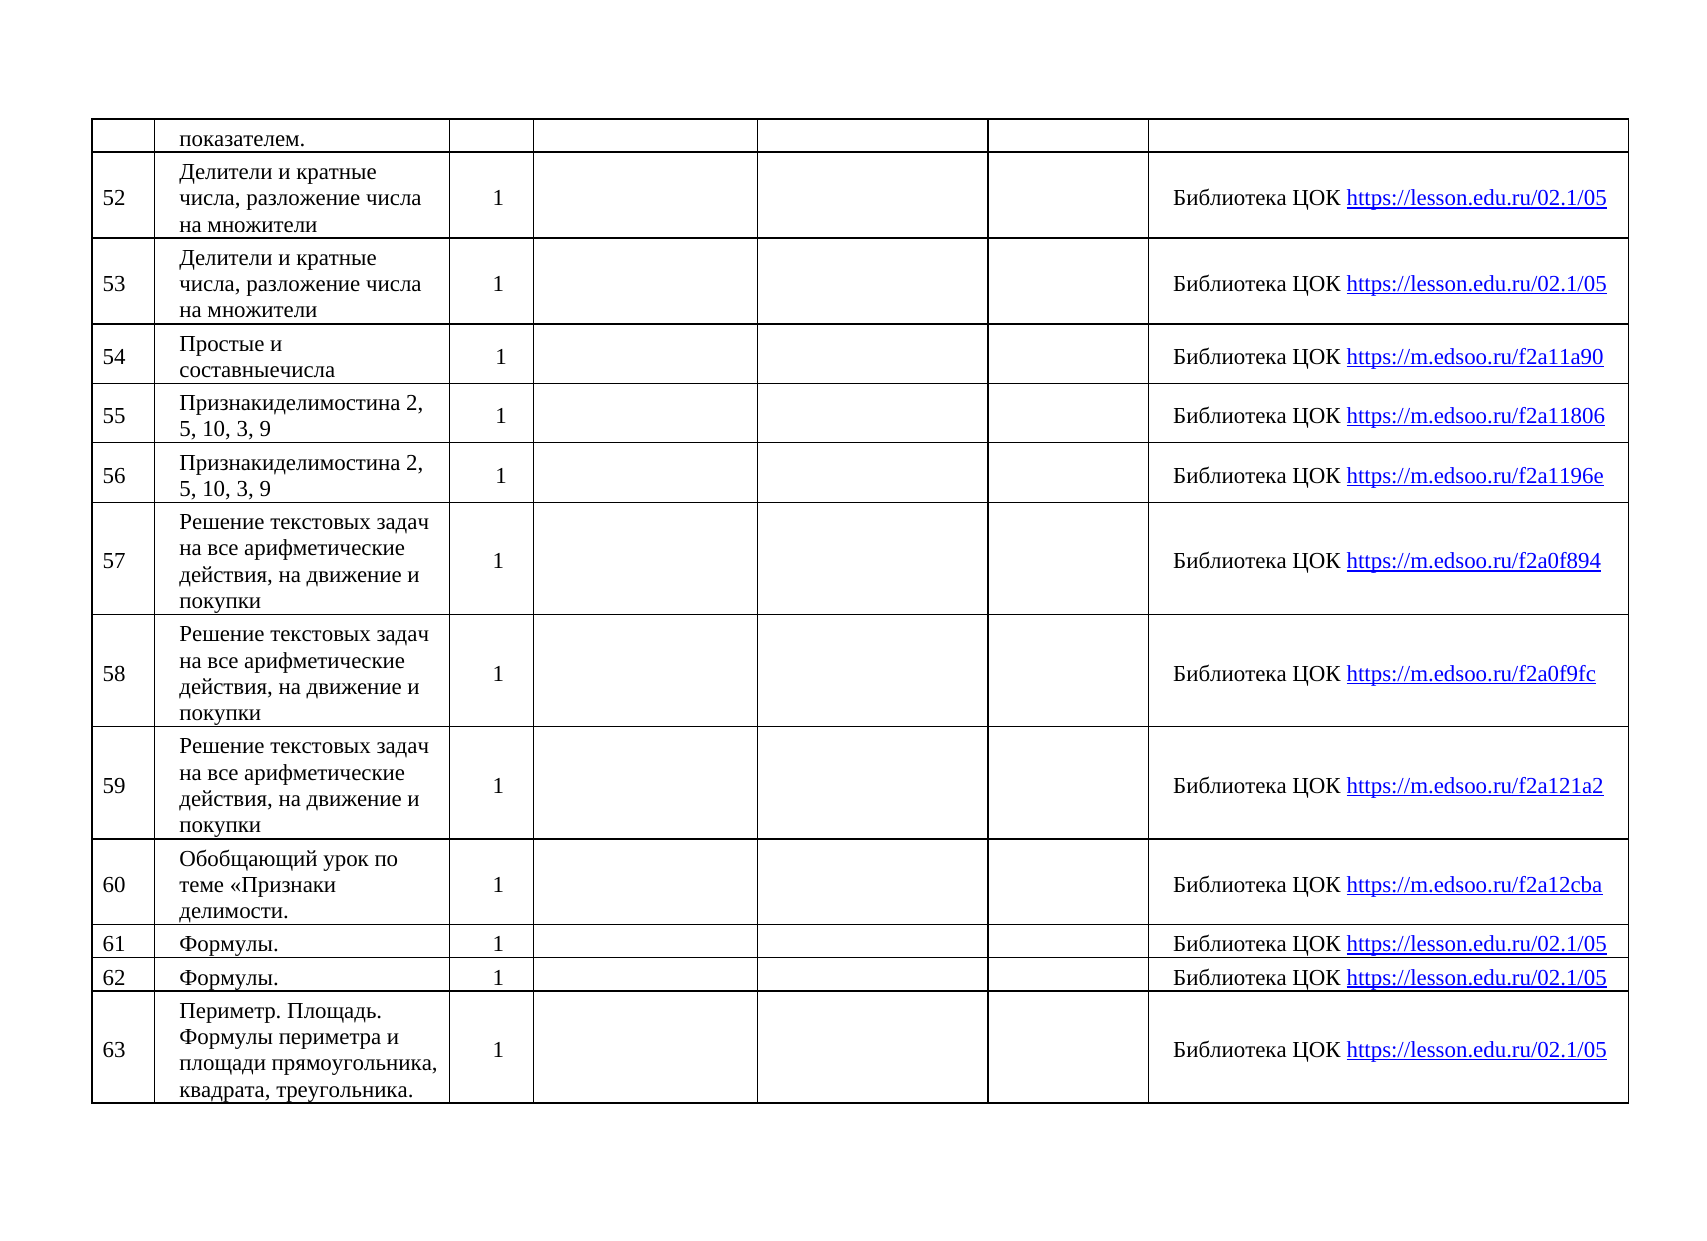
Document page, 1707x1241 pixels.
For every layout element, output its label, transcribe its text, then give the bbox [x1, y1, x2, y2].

table_cell 52 [93, 153, 154, 237]
table_cell Библиотека ЦОК https://m.edsoo.ru/f2a12cba [1149, 840, 1628, 924]
table_cell 56 [93, 443, 154, 501]
table_cell [758, 840, 987, 924]
table_cell [989, 615, 1148, 726]
table_cell 59 [93, 727, 154, 838]
table_cell 1 [450, 153, 533, 237]
table_cell 57 [93, 503, 154, 613]
table_cell 1 [450, 239, 533, 323]
table_cell 1 [450, 325, 533, 382]
table_cell [534, 120, 757, 151]
table_cell [989, 727, 1148, 838]
table_cell Библиотека ЦОК https://lesson.edu.ru/02.1/05 [1149, 925, 1628, 957]
table_cell [534, 840, 757, 924]
table_cell Библиотека ЦОК https://lesson.edu.ru/02.1/05 [1149, 239, 1628, 323]
table_cell 1 [450, 120, 533, 151]
table_cell [989, 840, 1148, 924]
table_cell [758, 239, 987, 323]
table_cell [534, 925, 757, 957]
table_cell 1 [450, 384, 533, 442]
table_cell Решение текстовых задач на все арифметические действия, на движение и покупки [155, 727, 449, 838]
table_cell 61 [93, 925, 154, 957]
table_cell [758, 958, 987, 990]
table_cell [758, 120, 987, 151]
table_cell Библиотека ЦОК https://m.edsoo.ru/f2a11806 [1149, 384, 1628, 442]
table_cell [534, 239, 757, 323]
table_cell [758, 443, 987, 501]
table_cell 60 [93, 840, 154, 924]
table_cell 1 [450, 443, 533, 501]
table_cell 1 [450, 958, 533, 990]
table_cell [1149, 958, 1628, 990]
table_cell [989, 120, 1148, 151]
table_cell [758, 325, 987, 382]
table_cell 1 [450, 727, 533, 838]
table_cell [989, 443, 1148, 501]
table_cell Делители и кратные числа, разложение числа на множители [155, 153, 449, 237]
table_cell Библиотека ЦОК https://m.edsoo.ru/f2a1196e [1149, 443, 1628, 501]
table_cell [989, 153, 1148, 237]
table_cell Решение текстовых задач на все арифметические действия, на движение и покупки [155, 615, 449, 726]
table_cell 54 [93, 325, 154, 382]
table_cell [989, 992, 1148, 1102]
table_cell 1 [450, 925, 533, 957]
table_cell [758, 992, 987, 1102]
table_cell Обобщающий урок по теме «Признаки делимости. [155, 840, 449, 924]
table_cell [1149, 992, 1628, 1102]
table_cell 1 [450, 840, 533, 924]
table_cell 1 [450, 615, 533, 726]
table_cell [1149, 120, 1628, 151]
table_cell [989, 958, 1148, 990]
table_cell [534, 958, 757, 990]
table_cell [534, 992, 757, 1102]
table_cell 51 [93, 120, 154, 151]
table_cell Делители и кратные числа, разложение числа на множители [155, 239, 449, 323]
table_cell [989, 325, 1148, 382]
table_cell [534, 384, 757, 442]
table_cell [758, 925, 987, 957]
table_cell Библиотека ЦОК https://m.edsoo.ru/f2a0f894 [1149, 503, 1628, 613]
table_cell [989, 925, 1148, 957]
table_cell Библиотека ЦОК https://m.edsoo.ru/f2a0f9fc [1149, 615, 1628, 726]
table_cell Решение текстовых задач на все арифметические действия, на движение и покупки [155, 503, 449, 613]
table_cell Библиотека ЦОК https://m.edsoo.ru/f2a11a90 [1149, 325, 1628, 382]
table_cell [989, 503, 1148, 613]
table_cell Формулы. [155, 958, 449, 990]
table_cell [758, 503, 987, 613]
table_cell [534, 153, 757, 237]
table_cell 53 [93, 239, 154, 323]
table_cell [758, 615, 987, 726]
table_cell 1 [450, 503, 533, 613]
table_cell [534, 727, 757, 838]
table_cell Библиотека ЦОК https://m.edsoo.ru/f2a121a2 [1149, 727, 1628, 838]
table_cell Формулы. [155, 925, 449, 957]
table_cell Простые и составныечисла [155, 325, 449, 382]
table_cell [534, 443, 757, 501]
table_cell 58 [93, 615, 154, 726]
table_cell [155, 120, 449, 151]
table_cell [155, 992, 449, 1102]
table_cell [989, 384, 1148, 442]
table_cell [534, 615, 757, 726]
table_cell [758, 727, 987, 838]
table_cell 63 [93, 992, 154, 1102]
table_cell [758, 384, 987, 442]
table_cell [758, 153, 987, 237]
table_cell [534, 325, 757, 382]
table_cell [534, 503, 757, 613]
table_cell 55 [93, 384, 154, 442]
table_cell [989, 239, 1148, 323]
table_cell Признакиделимостина 2, 5, 10, 3, 9 [155, 443, 449, 501]
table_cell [1149, 153, 1628, 237]
table_cell Признакиделимостина 2, 5, 10, 3, 9 [155, 384, 449, 442]
table_cell 62 [93, 958, 154, 990]
table_cell 1 [450, 992, 533, 1102]
